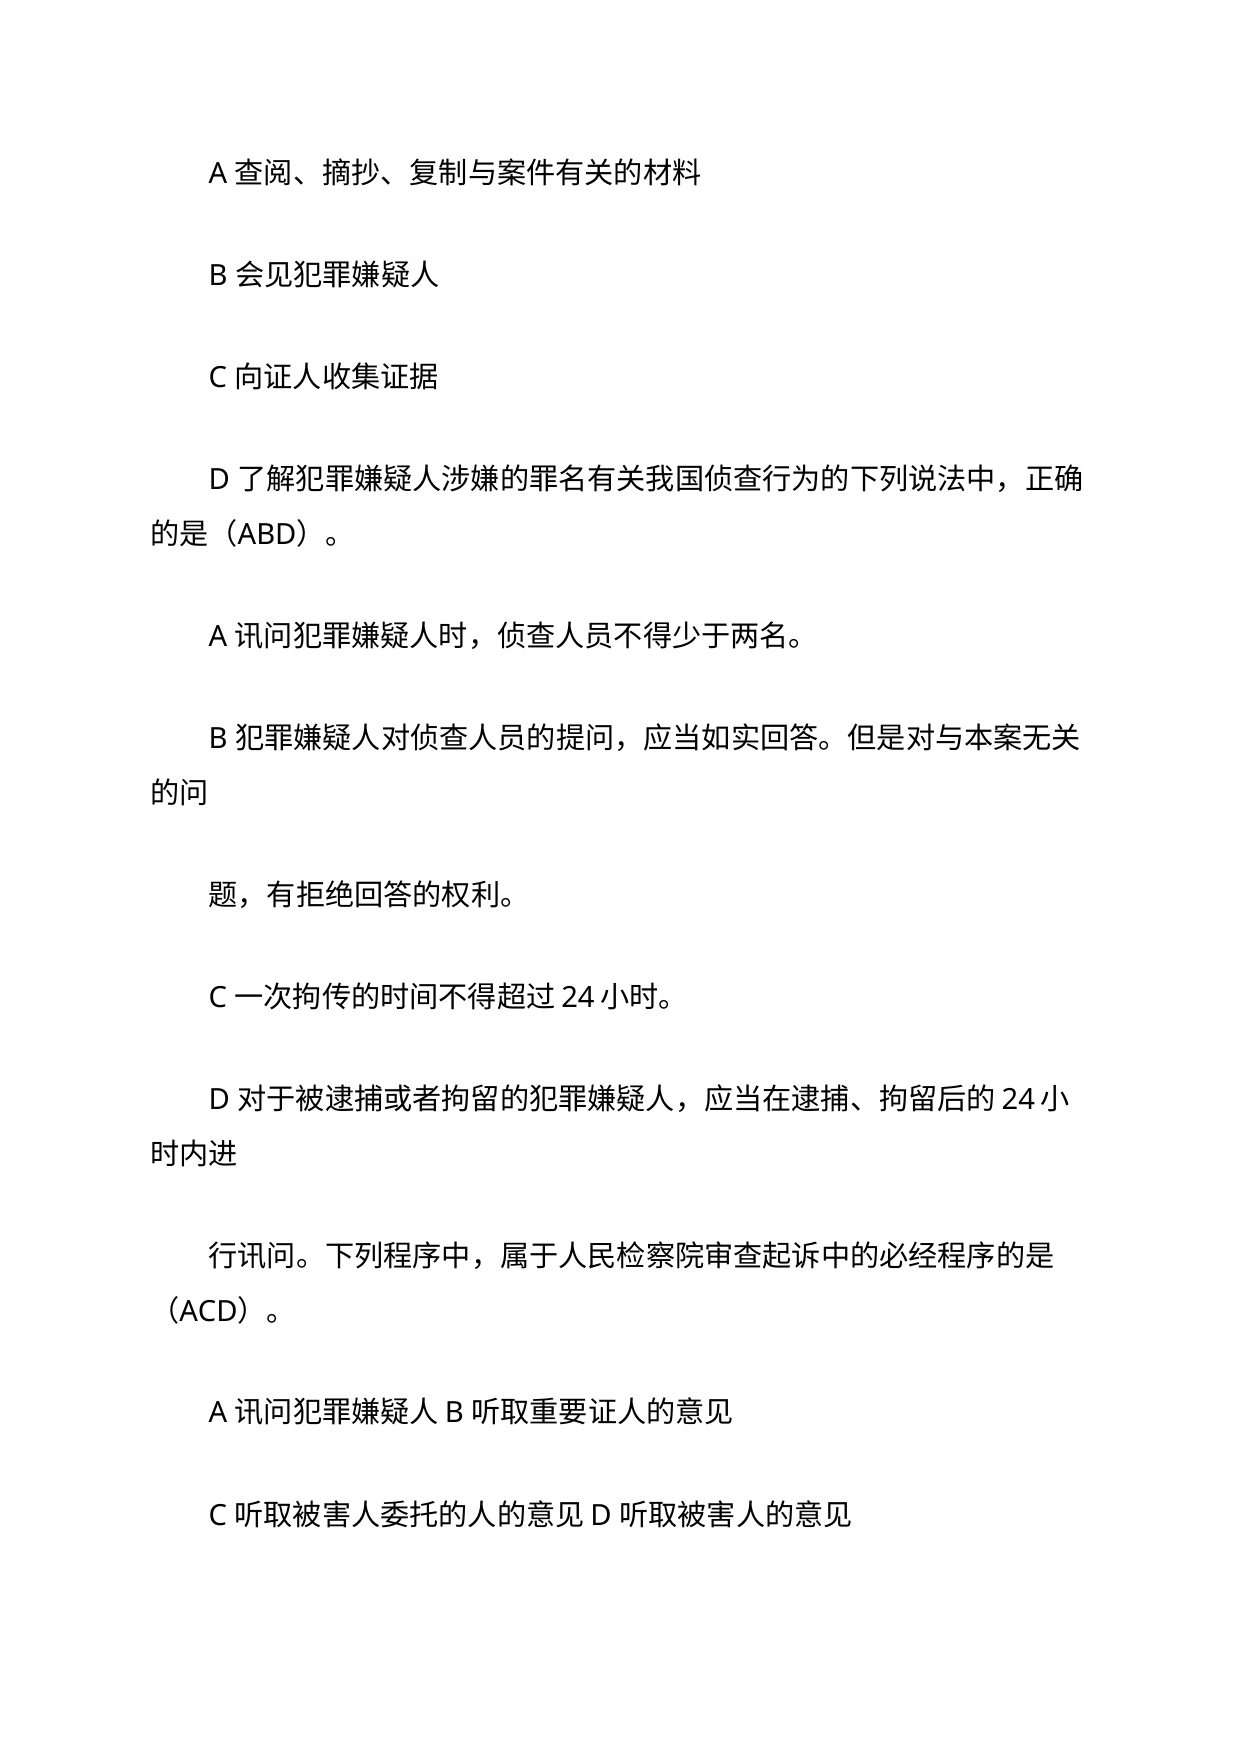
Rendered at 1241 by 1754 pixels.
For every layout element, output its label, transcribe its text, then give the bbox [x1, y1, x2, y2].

text 行讯问。下列程序中，属于人民检察院审查起诉中的必经程序的是（ACD）。 [150, 1232, 1090, 1329]
text 题，有拒绝回答的权利。 [150, 872, 1090, 914]
text A 查阅、摘抄、复制与案件有关的材料 [150, 150, 1090, 192]
text C 听取被害人委托的人的意见D 听取被害人的意见 [150, 1491, 1090, 1533]
text D 了解犯罪嫌疑人涉嫌的罪名有关我国侦查行为的下列说法中，正确的是（ABD）。 [150, 456, 1090, 553]
text C 一次拘传的时间不得超过24小时。 [150, 973, 1090, 1016]
text A 讯问犯罪嫌疑人B 听取重要证人的意见 [150, 1389, 1090, 1431]
text C 向证人收集证据 [150, 354, 1090, 396]
text D 对于被逮捕或者拘留的犯罪嫌疑人，应当在逮捕、拘留后的24小时内进 [150, 1075, 1090, 1173]
text B 会见犯罪嫌疑人 [150, 252, 1090, 294]
text A 讯问犯罪嫌疑人时，侦查人员不得少于两名。 [150, 613, 1090, 655]
text B 犯罪嫌疑人对侦查人员的提问，应当如实回答。但是对与本案无关的问 [150, 715, 1090, 812]
